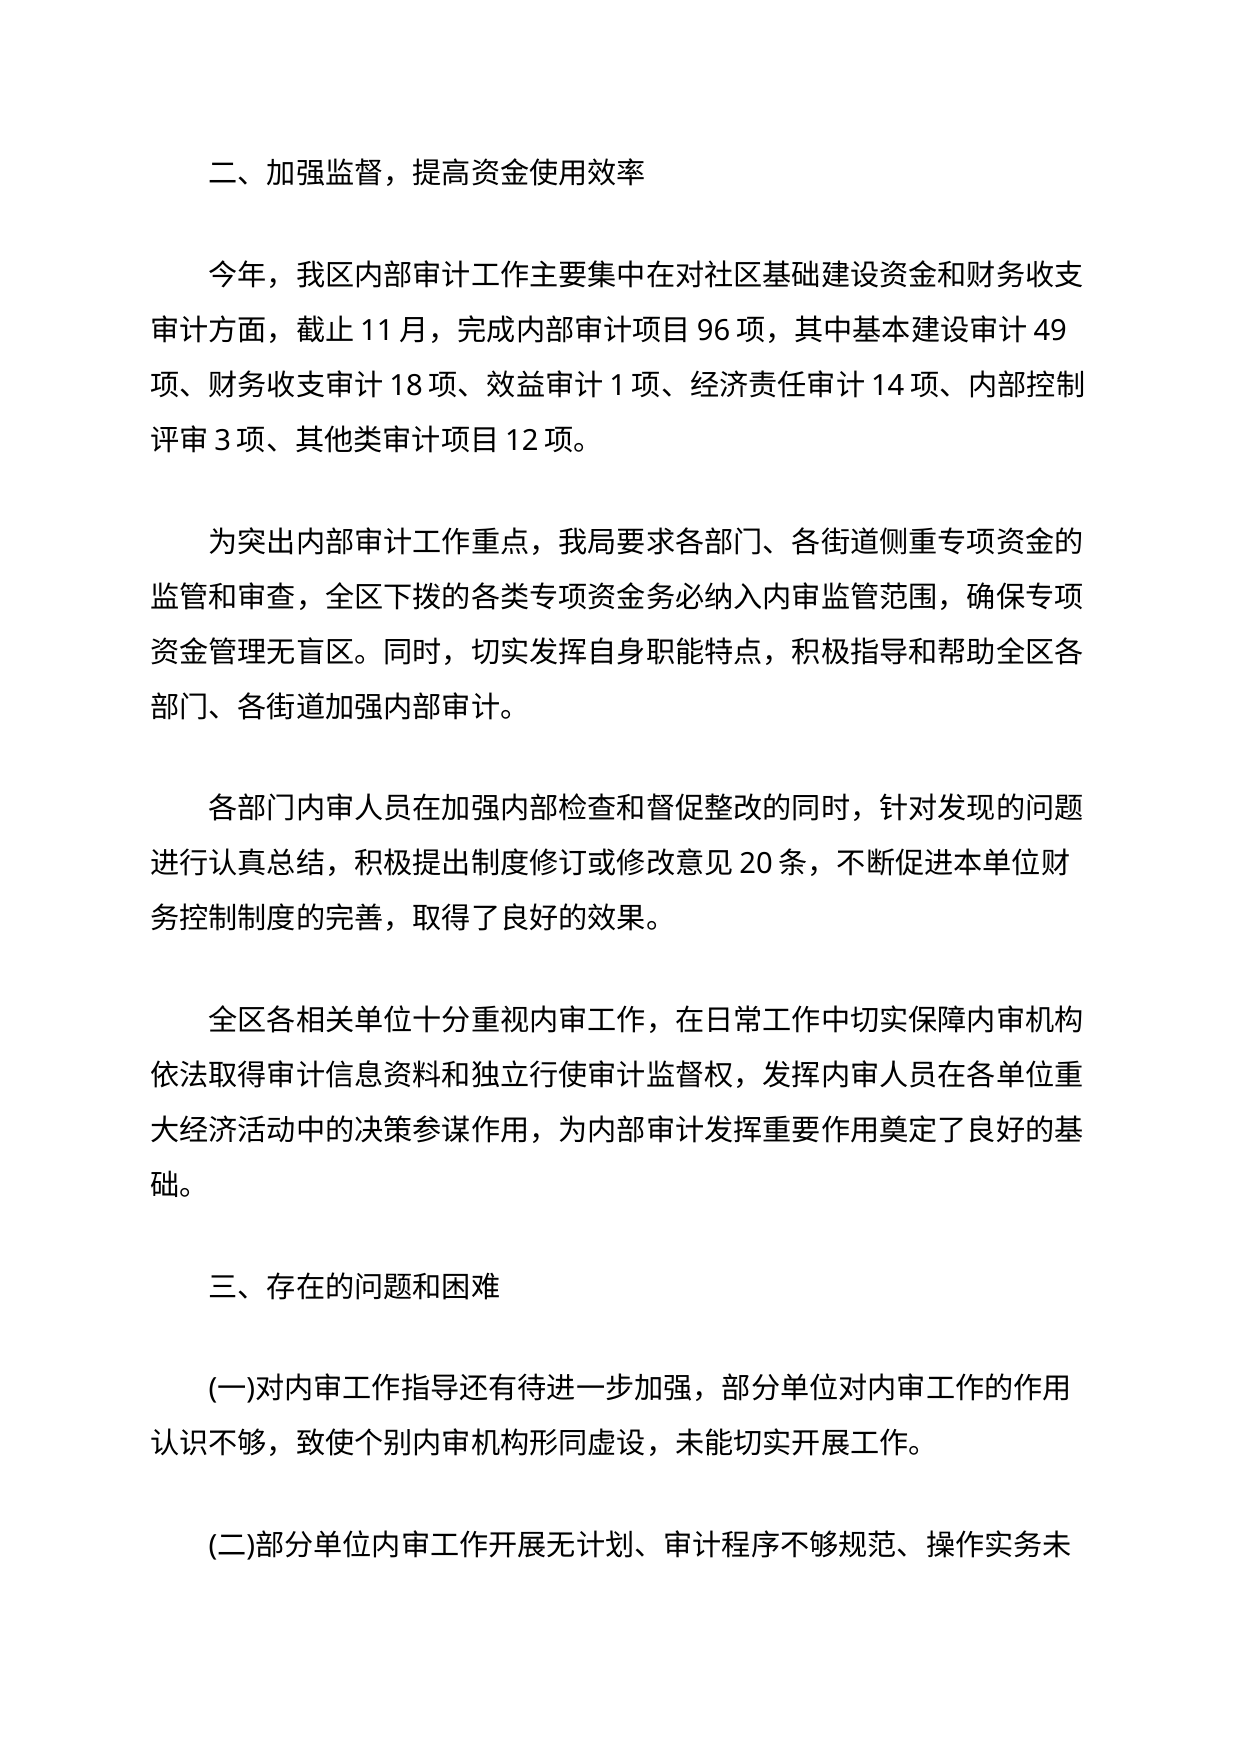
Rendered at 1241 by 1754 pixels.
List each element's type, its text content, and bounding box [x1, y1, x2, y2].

text 二、加强监督，提高资金使用效率 [150, 150, 1090, 192]
text (一)对内审工作指导还有待进一步加强，部分单位对内审工作的作用认识不够，致使个别内审机构形同虚设，未能切实开展工作。 [150, 1365, 1090, 1462]
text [150, 1522, 1090, 1564]
text 为突出内部审计工作重点，我局要求各部门、各街道侧重专项资金的监管和审查，全区下拨的各类专项资金务必纳入内审监管范围，确保专项资金管理无盲区。同时，切实发挥自身职能特点，积极指导和帮助全区各部门、各街道加强内部审计。 [150, 519, 1090, 726]
text 各部门内审人员在加强内部检查和督促整改的同时，针对发现的问题进行认真总结，积极提出制度修订或修改意见20条，不断促进本单位财务控制制度的完善，取得了良好的效果。 [150, 785, 1090, 937]
text 三、存在的问题和困难 [150, 1263, 1090, 1306]
text 全区各相关单位十分重视内审工作，在日常工作中切实保障内审机构依法取得审计信息资料和独立行使审计监督权，发挥内审人员在各单位重大经济活动中的决策参谋作用，为内部审计发挥重要作用奠定了良好的基础。 [150, 997, 1090, 1204]
text 今年，我区内部审计工作主要集中在对社区基础建设资金和财务收支审计方面，截止11月，完成内部审计项目96项，其中基本建设审计49项、财务收支审计18项、效益审计1项、经济责任审计14项、内部控制评审3项、其他类审计项目12项。 [150, 252, 1090, 459]
